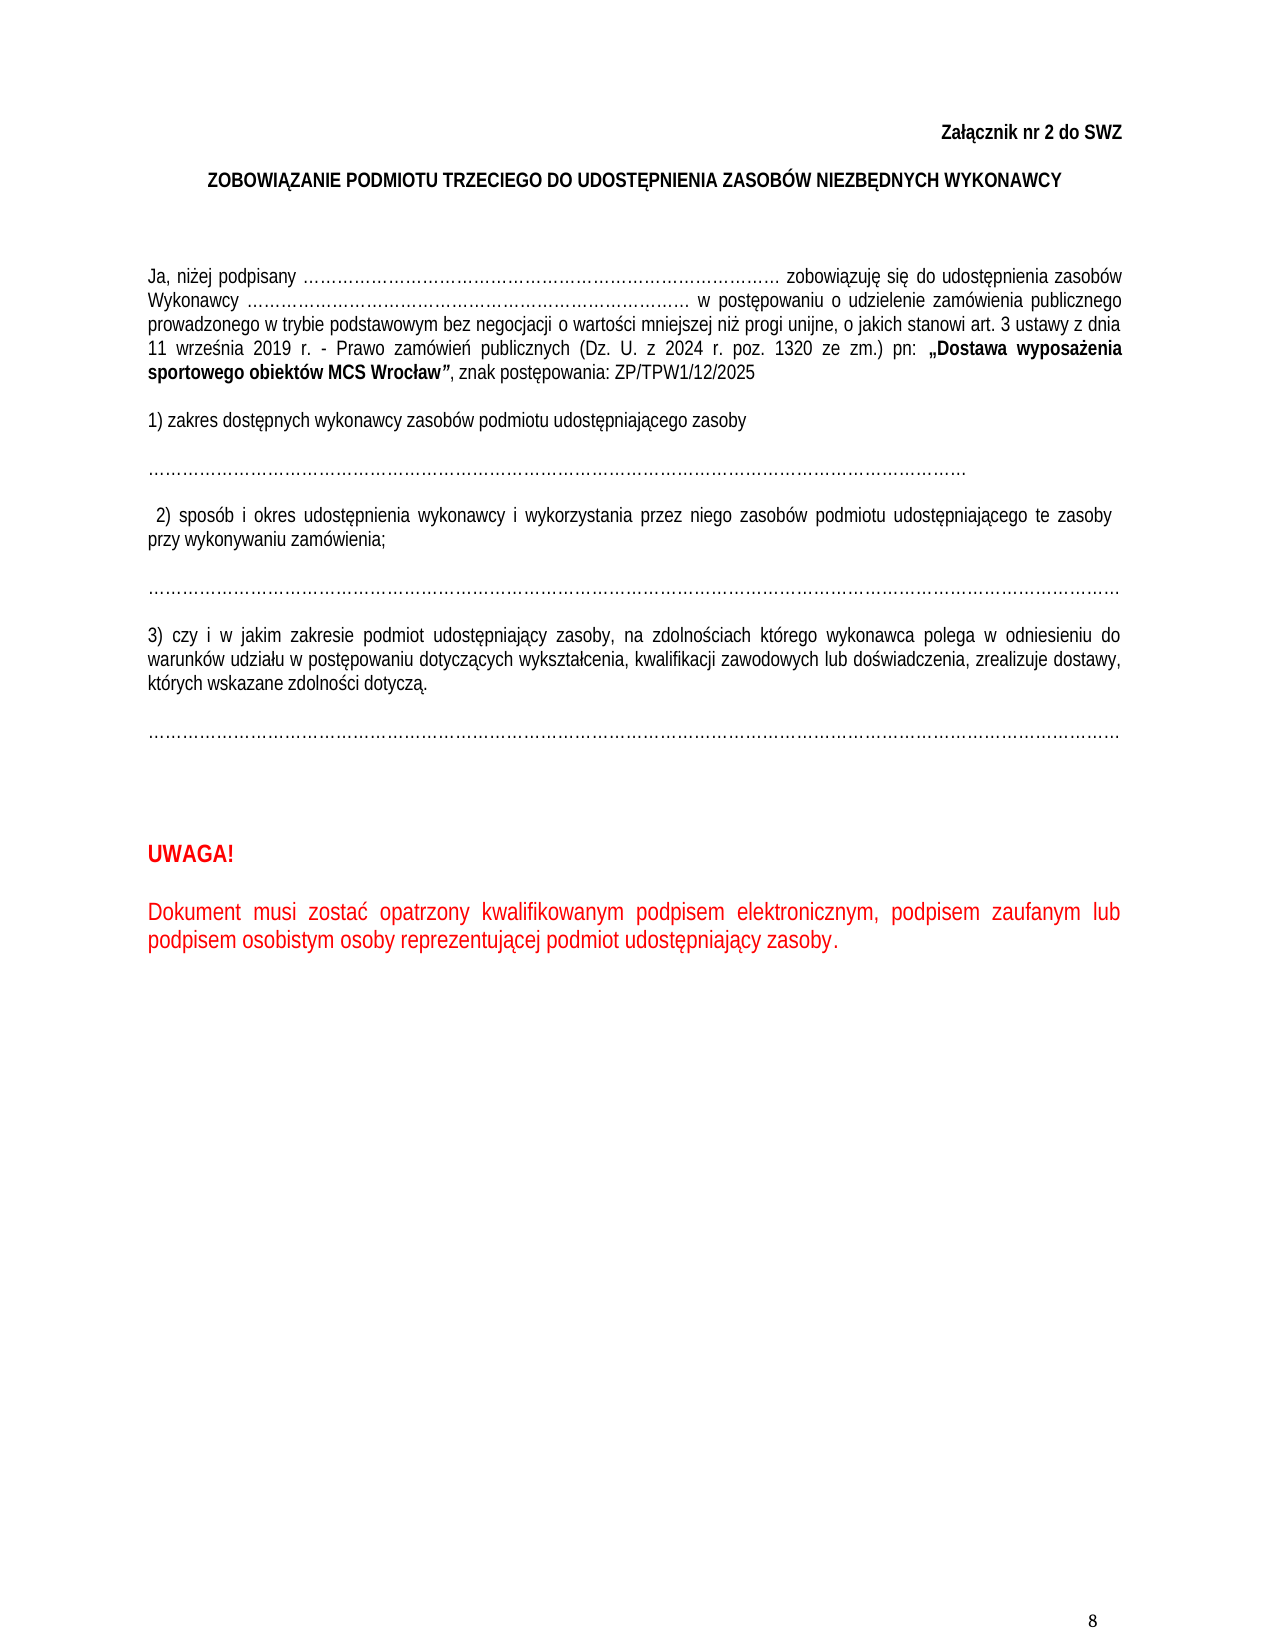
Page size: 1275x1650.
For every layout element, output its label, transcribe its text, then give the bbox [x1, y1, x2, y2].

text Załącznik nr 2 do SWZ [148, 120, 1122, 144]
text ZOBOWIĄZANIE PODMIOTU TRZECIEGO DO UDOSTĘPNIENIA ZASOBÓW NIEZBĘDNYCH WYKONAWCY [148, 168, 1122, 192]
text ……………………………………………………………………………………………………………………………… [148, 456, 1122, 479]
text 3) czy i w jakim zakresie podmiot udostępniający zasoby, na zdolnościach którego wykonawca polega w odniesieniu do warunków udziału w postępowaniu dotyczących wykształcenia, kwalifikacji zawodowych lub doświadczenia, zrealizuje dostawy, których wskazane zdolności dotyczą. [148, 623, 1122, 695]
text 1) zakres dostępnych wykonawcy zasobów podmiotu udostępniającego zasoby [148, 408, 1122, 432]
text UWAGA! [148, 839, 1122, 867]
text ……………………………………………………………………………………………………………………………………………………… [148, 719, 1122, 743]
text Ja, niżej podpisany ………………………………………………………………………… zobowiązuję się do udostępnienia zasobów Wykonawcy …………………………………………………………………… w postępowaniu o udzielenie zamówienia publicznego prowadzonego w trybie podstawowym bez negocjacji o wartości mniejszej niż progi unijne, o jakich stanowi art. 3 ustawy z dnia 11 września 2019 r. - Prawo zamówień publicznych (Dz. U. z 2024 r. poz. 1320 ze zm.) pn: „Dostawa wyposażenia sportowego obiektów MCS Wrocław”, znak postępowania: ZP/TPW1/12/2025 [148, 264, 1122, 384]
text Dokument musi zostać opatrzony kwalifikowanym podpisem elektronicznym, podpisem zaufanym lub podpisem osobistym osoby reprezentującej podmiot udostępniający zasoby. [148, 897, 1122, 954]
text ……………………………………………………………………………………………………………………………………………………… [148, 575, 1122, 599]
text 2) sposób i okres udostępnienia wykonawcy i wykorzystania przez niego zasobów podmiotu udostępniającego te zasoby przy wykonywaniu zamówienia; [148, 503, 1122, 551]
